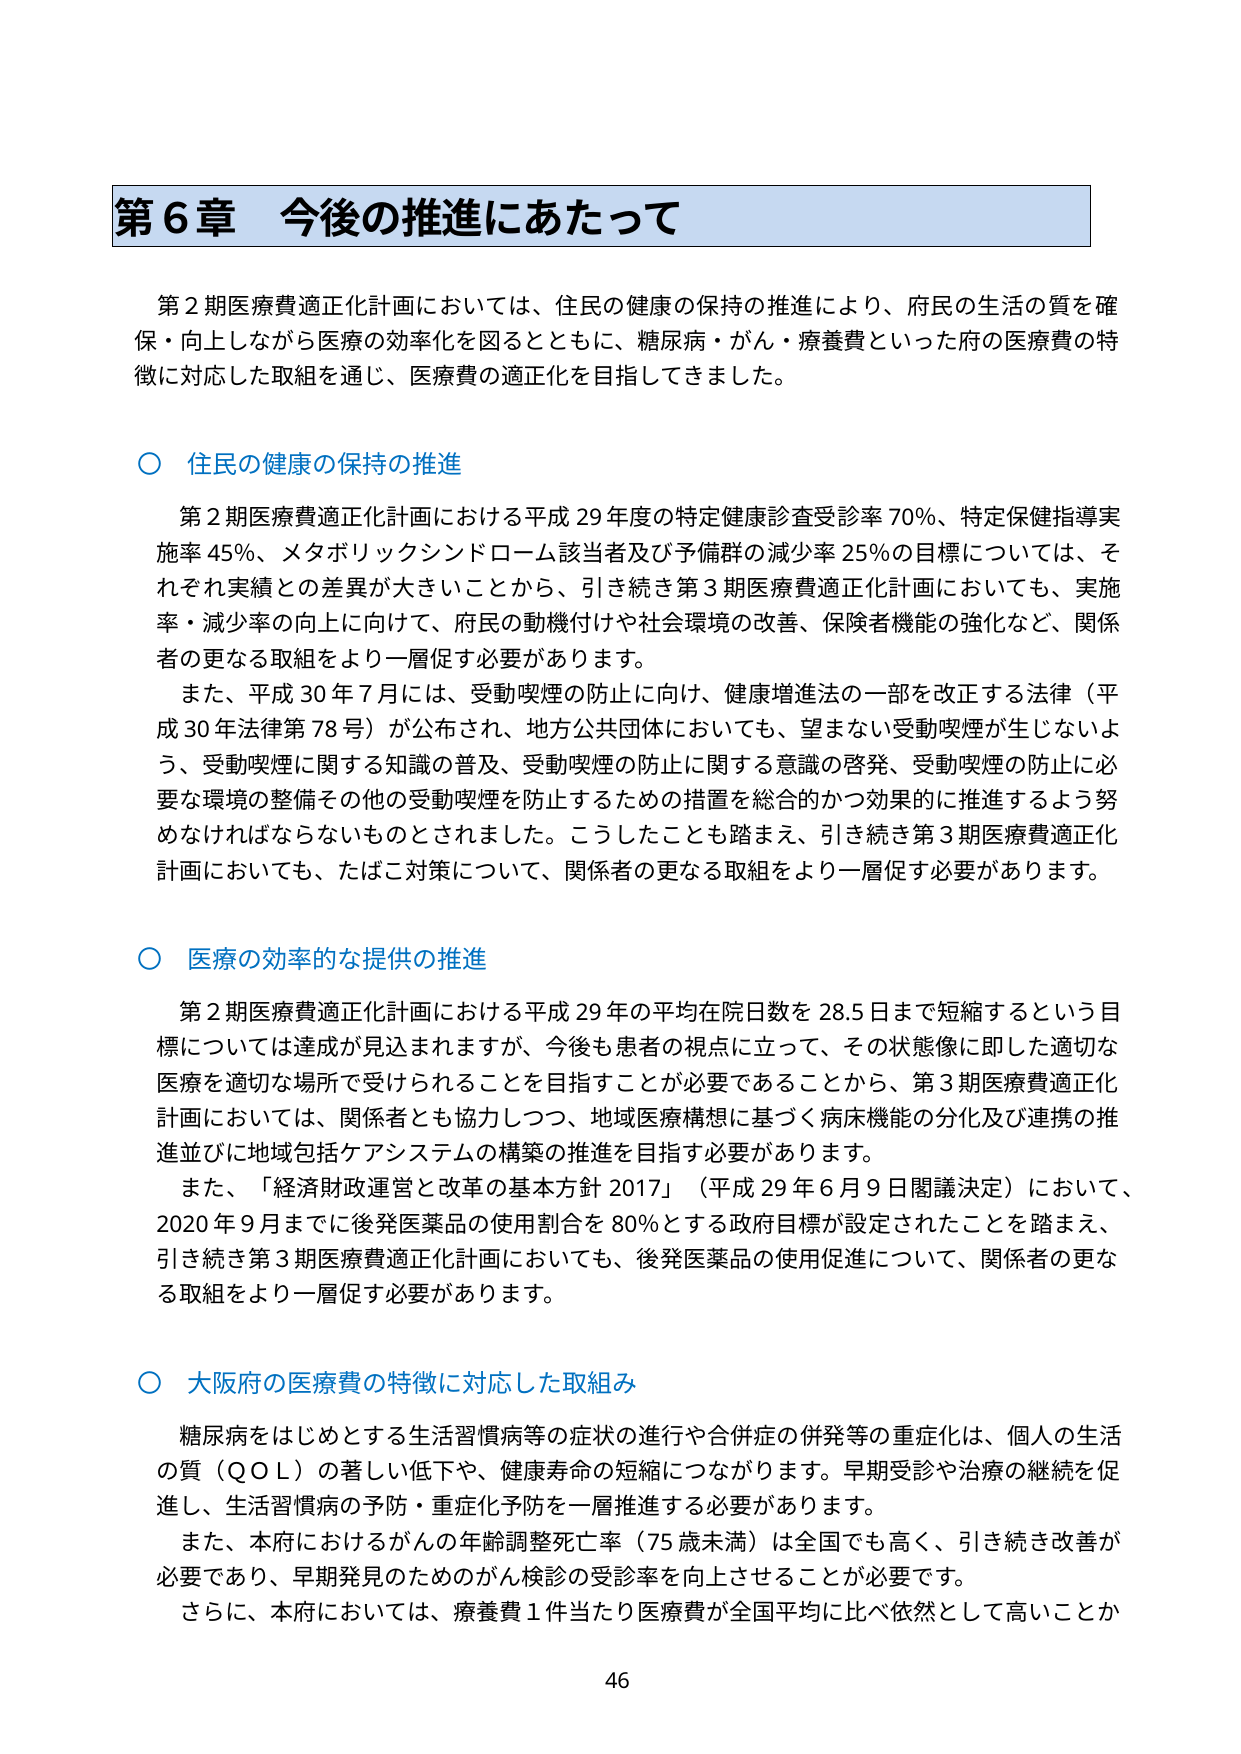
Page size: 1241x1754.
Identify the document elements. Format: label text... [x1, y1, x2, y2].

text また、本府におけるがんの年齢調整死亡率（75歳未満）は全国でも高く、引き続き改善が必要であり、早期発見のためのがん検診の受診率を向上させることが必要です。 [156, 1522, 1122, 1593]
text 第２期医療費適正化計画における平成29年度の特定健康診査受診率70％、特定保健指導実施率45％、メタボリックシンドローム該当者及び予備群の減少率25％の目標については、それぞれ実績との差異が大きいことから、引き続き第３期医療費適正化計画においても、実施率・減少率の向上に向けて、府民の動機付けや社会環境の改善、保険者機能の強化など、関係者の更なる取組をより一層促す必要があります。 [156, 498, 1122, 675]
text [156, 1593, 1122, 1628]
text 糖尿病をはじめとする生活習慣病等の症状の進行や合併症の併発等の重症化は、個人の生活の質（ＱＯＬ）の著しい低下や、健康寿命の短縮につながります。早期受診や治療の継続を促進し、生活習慣病の予防・重症化予防を一層推進する必要があります。 [156, 1416, 1122, 1522]
text また、平成30年７月には、受動喫煙の防止に向け、健康増進法の一部を改正する法律（平成30年法律第78号）が公布され、地方公共団体においても、望まない受動喫煙が生じないよう、受動喫煙に関する知識の普及、受動喫煙の防止に関する意識の啓発、受動喫煙の防止に必要な環境の整備その他の受動喫煙を防止するための措置を総合的かつ効果的に推進するよう努めなければならないものとされました。こうしたことも踏まえ、引き続き第３期医療費適正化計画においても、たばこ対策について、関係者の更なる取組をより一層促す必要があります。 [156, 675, 1122, 887]
text 〇 大阪府の医療費の特徴に対応した取組み [112, 1346, 1122, 1416]
text 第６章 今後の推進にあたって [112, 181, 1122, 251]
text 第２期医療費適正化計画においては、住民の健康の保持の推進により、府民の生活の質を確保・向上しながら医療の効率化を図るとともに、糖尿病・がん・療養費といった府の医療費の特徴に対応した取組を通じ、医療費の適正化を目指してきました。 [134, 286, 1122, 392]
text 第２期医療費適正化計画における平成29年の平均在院日数を28.5日まで短縮するという目標については達成が見込まれますが、今後も患者の視点に立って、その状態像に即した適切な医療を適切な場所で受けられることを目指すことが必要であることから、第３期医療費適正化計画においては、関係者とも協力しつつ、地域医療構想に基づく病床機能の分化及び連携の推進並びに地域包括ケアシステムの構築の推進を目指す必要があります。 [156, 993, 1122, 1169]
text また、「経済財政運営と改革の基本方針2017」（平成29年６月９日閣議決定）において、2020年９月までに後発医薬品の使用割合を80％とする政府目標が設定されたことを踏まえ、引き続き第３期医療費適正化計画においても、後発医薬品の使用促進について、関係者の更なる取組をより一層促す必要があります。 [156, 1169, 1122, 1311]
text 〇 医療の効率的な提供の推進 [112, 922, 1122, 993]
text 〇 住民の健康の保持の推進 [112, 428, 1122, 498]
